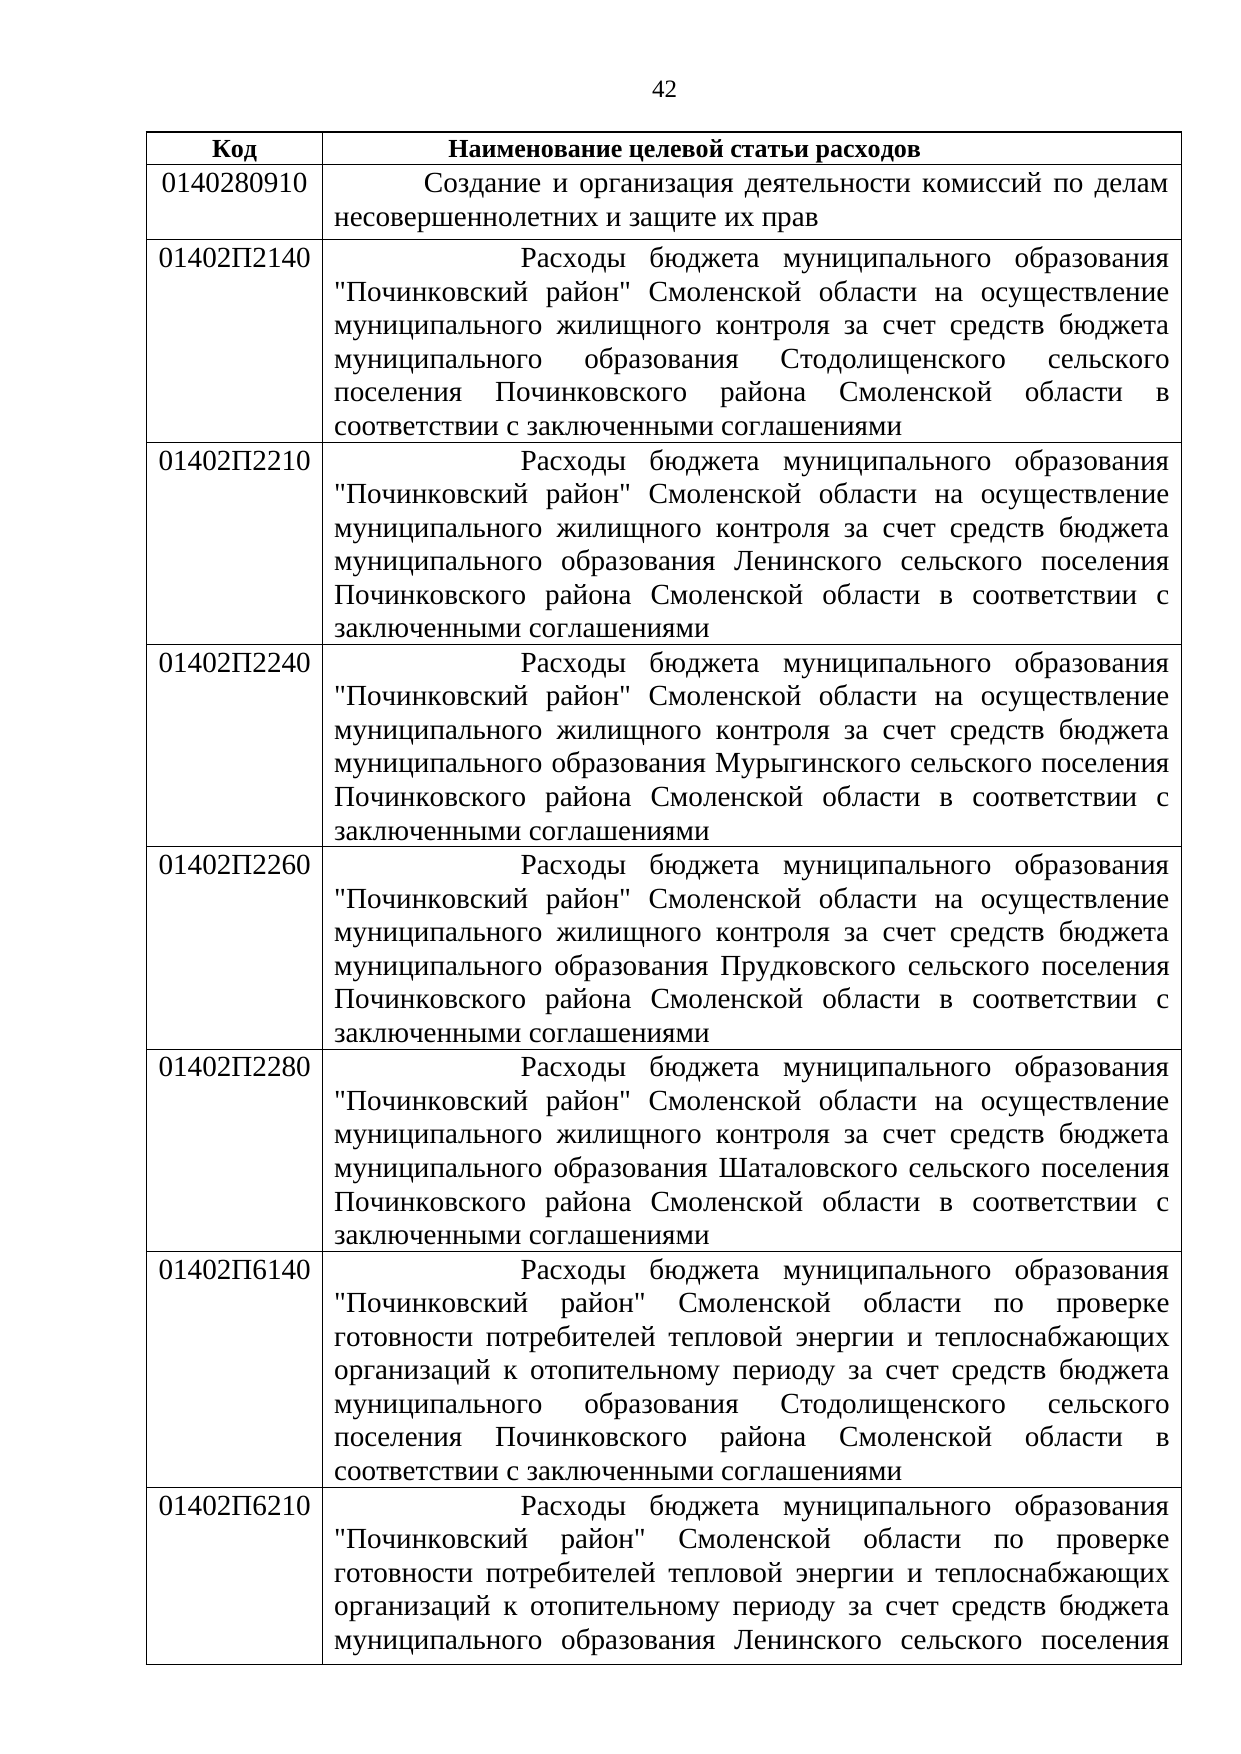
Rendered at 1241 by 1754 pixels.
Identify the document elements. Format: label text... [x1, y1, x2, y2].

table_cell 01402П2140 [147, 240, 322, 442]
table_cell 01402П6140 [147, 1252, 322, 1487]
table_cell 01402П6210 [147, 1488, 322, 1664]
table_cell 01402П2240 [147, 645, 322, 846]
table_cell Создание и организация деятельности комиссий по делам несовершеннолетних и защите их прав [323, 165, 1181, 239]
table_cell 01402П2280 [147, 1050, 322, 1251]
table_header Наименование целевой статьи расходов [323, 133, 1181, 164]
table_cell 01402П2260 [147, 847, 322, 1048]
table_cell 01402П2210 [147, 443, 322, 644]
table_cell Расходы бюджета муниципального образования "Починковский район" Смоленской области на осуществление муниципального жилищного контроля за счет средств бюджета муниципального образования Шаталовского сельского поселения Починковского района Смоленской области в соответствии с заключенными соглашениями [323, 1050, 1181, 1251]
table_cell Расходы бюджета муниципального образования "Починковский район" Смоленской области на осуществление муниципального жилищного контроля за счет средств бюджета муниципального образования Ленинского сельского поселения Починковского района Смоленской области в соответствии с заключенными соглашениями [323, 443, 1181, 644]
table_header Код [147, 133, 322, 164]
table_cell 0140280910 [147, 165, 322, 239]
table_cell Расходы бюджета муниципального образования "Починковский район" Смоленской области по проверке готовности потребителей тепловой энергии и теплоснабжающих организаций к отопительному периоду за счет средств бюджета муниципального образования Стодолищенского сельского поселения Починковского района Смоленской области в соответствии с заключенными соглашениями [323, 1252, 1181, 1487]
table_cell Расходы бюджета муниципального образования "Починковский район" Смоленской области на осуществление муниципального жилищного контроля за счет средств бюджета муниципального образования Мурыгинского сельского поселения Починковского района Смоленской области в соответствии с заключенными соглашениями [323, 645, 1181, 846]
table_cell Расходы бюджета муниципального образования "Починковский район" Смоленской области на осуществление муниципального жилищного контроля за счет средств бюджета муниципального образования Стодолищенского сельского поселения Починковского района Смоленской области в соответствии с заключенными соглашениями [323, 240, 1181, 442]
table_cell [323, 1488, 1181, 1664]
table_cell Расходы бюджета муниципального образования "Починковский район" Смоленской области на осуществление муниципального жилищного контроля за счет средств бюджета муниципального образования Прудковского сельского поселения Починковского района Смоленской области в соответствии с заключенными соглашениями [323, 847, 1181, 1048]
